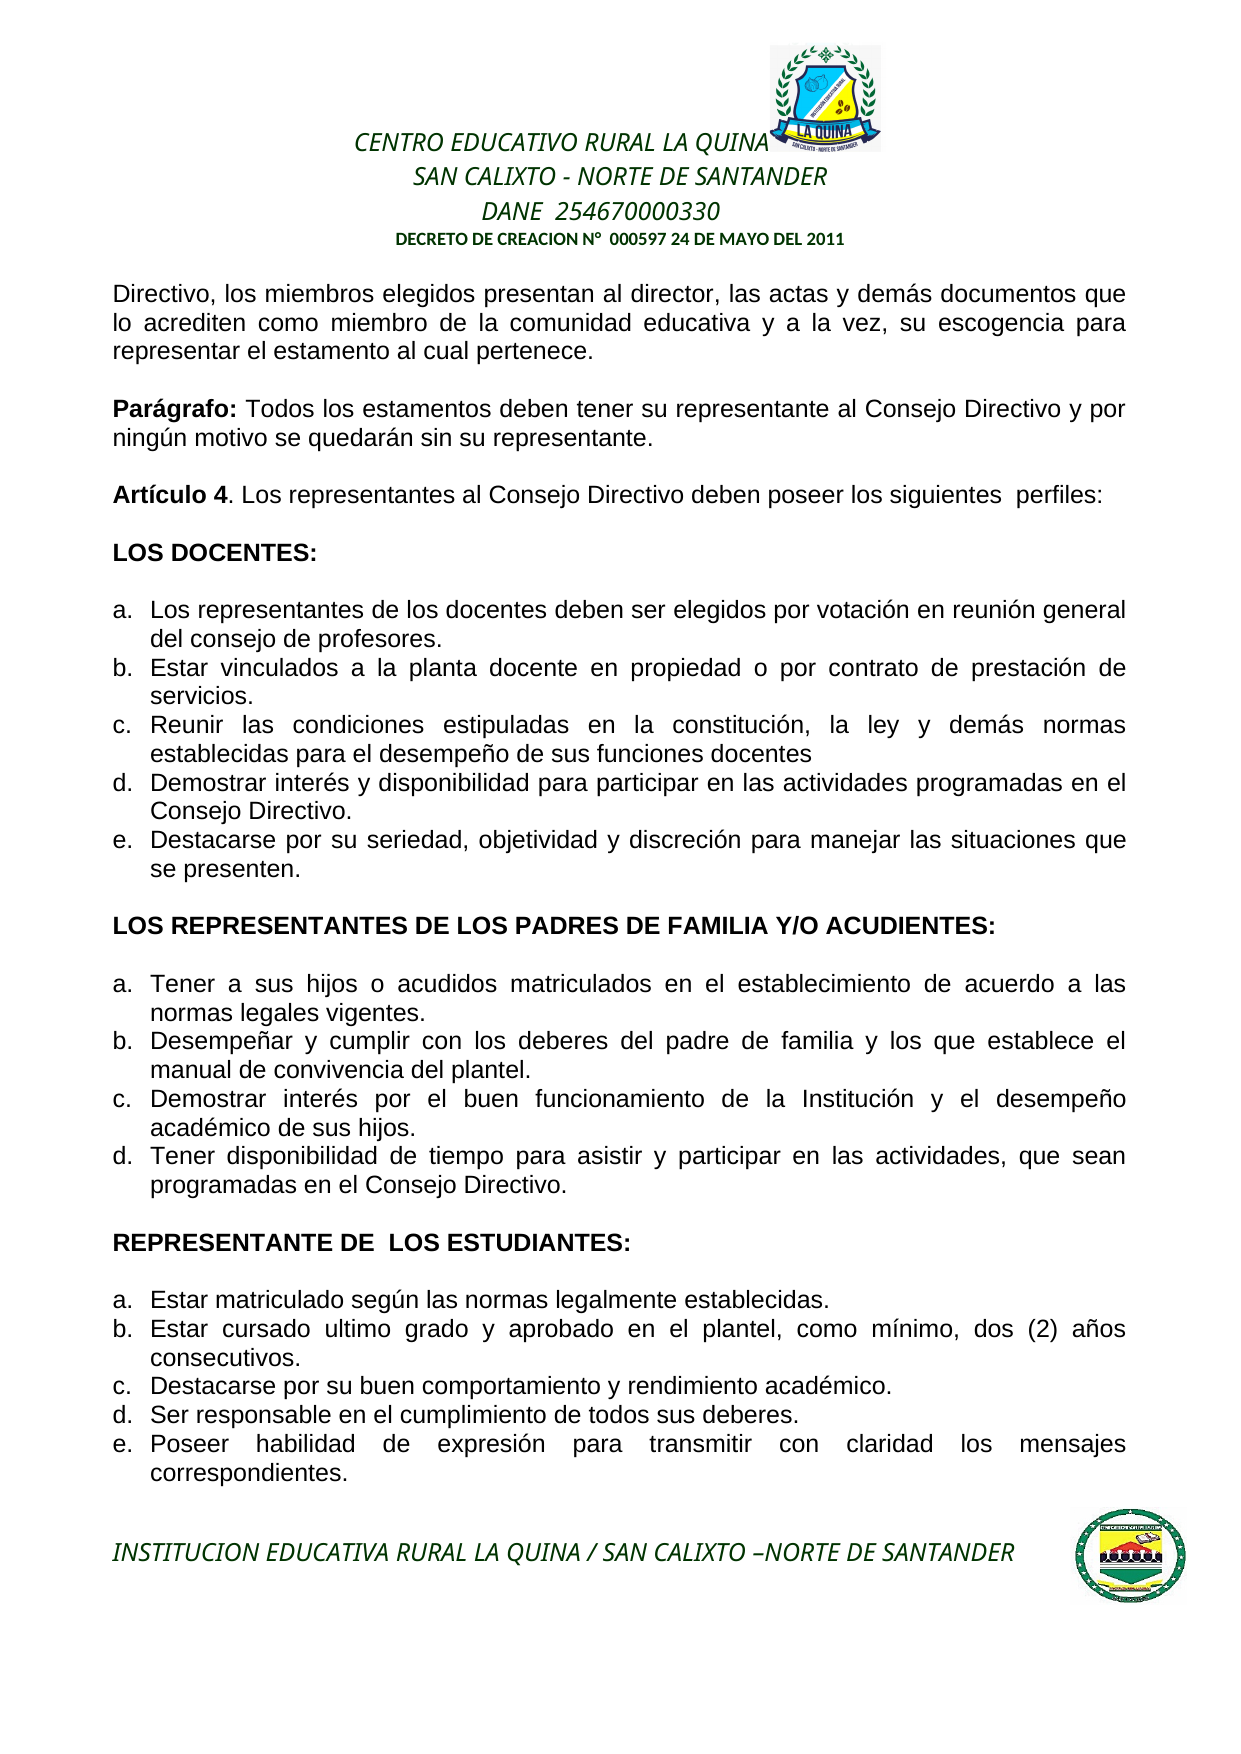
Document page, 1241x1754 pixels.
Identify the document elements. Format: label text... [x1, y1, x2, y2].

list Reunir las condiciones estipuladas en la constitución, la ley y demás normas establecidas para el desempeño de sus funciones docentes [112, 710, 1128, 768]
text REPRESENTANTE DE LOS ESTUDIANTES: [112, 1228, 1128, 1256]
list Destacarse por su seriedad, objetividad y discreción para manejar las situaciones que se presenten. [112, 825, 1128, 883]
text LOS REPRESENTANTES DE LOS PADRES DE FAMILIA Y/O ACUDIENTES: [112, 911, 1128, 940]
list Demostrar interés y disponibilidad para participar en las actividades programadas en el Consejo Directivo. [112, 768, 1128, 825]
picture [1070, 1507, 1187, 1605]
list Estar cursado ultimo grado y aprobado en el plantel, como mínimo, dos (2) años consecutivos. [112, 1314, 1128, 1371]
list Destacarse por su buen comportamiento y rendimiento académico. [112, 1371, 1128, 1400]
list Poseer habilidad de expresión para transmitir con claridad los mensajes correspondientes. [112, 1429, 1128, 1486]
list Ser responsable en el cumplimiento de todos sus deberes. [112, 1400, 1128, 1429]
list Desempeñar y cumplir con los deberes del padre de familia y los que establece el manual de convivencia del plantel. [112, 1026, 1128, 1084]
list Tener disponibilidad de tiempo para asistir y participar en las actividades, que sean programadas en el Consejo Directivo. [112, 1141, 1128, 1199]
list Estar matriculado según las normas legalmente establecidas. [112, 1285, 1128, 1314]
text Parágrafo: Todos los estamentos deben tener su representante al Consejo Directivo y por ningún motivo se quedarán sin su representante. [112, 394, 1128, 451]
picture [769, 41, 887, 152]
list Demostrar interés por el buen funcionamiento de la Institución y el desempeño académico de sus hijos. [112, 1084, 1128, 1141]
list Los representantes de los docentes deben ser elegidos por votación en reunión general del consejo de profesores. [112, 595, 1128, 653]
list Estar vinculados a la planta docente en propiedad o por contrato de prestación de servicios. [112, 653, 1128, 710]
text LOS DOCENTES: [112, 538, 1128, 566]
text Artículo 4. Los representantes al Consejo Directivo deben poseer los siguientes perfiles: [112, 480, 1128, 509]
list Tener a sus hijos o acudidos matriculados en el establecimiento de acuerdo a las normas legales vigentes. [112, 969, 1128, 1026]
